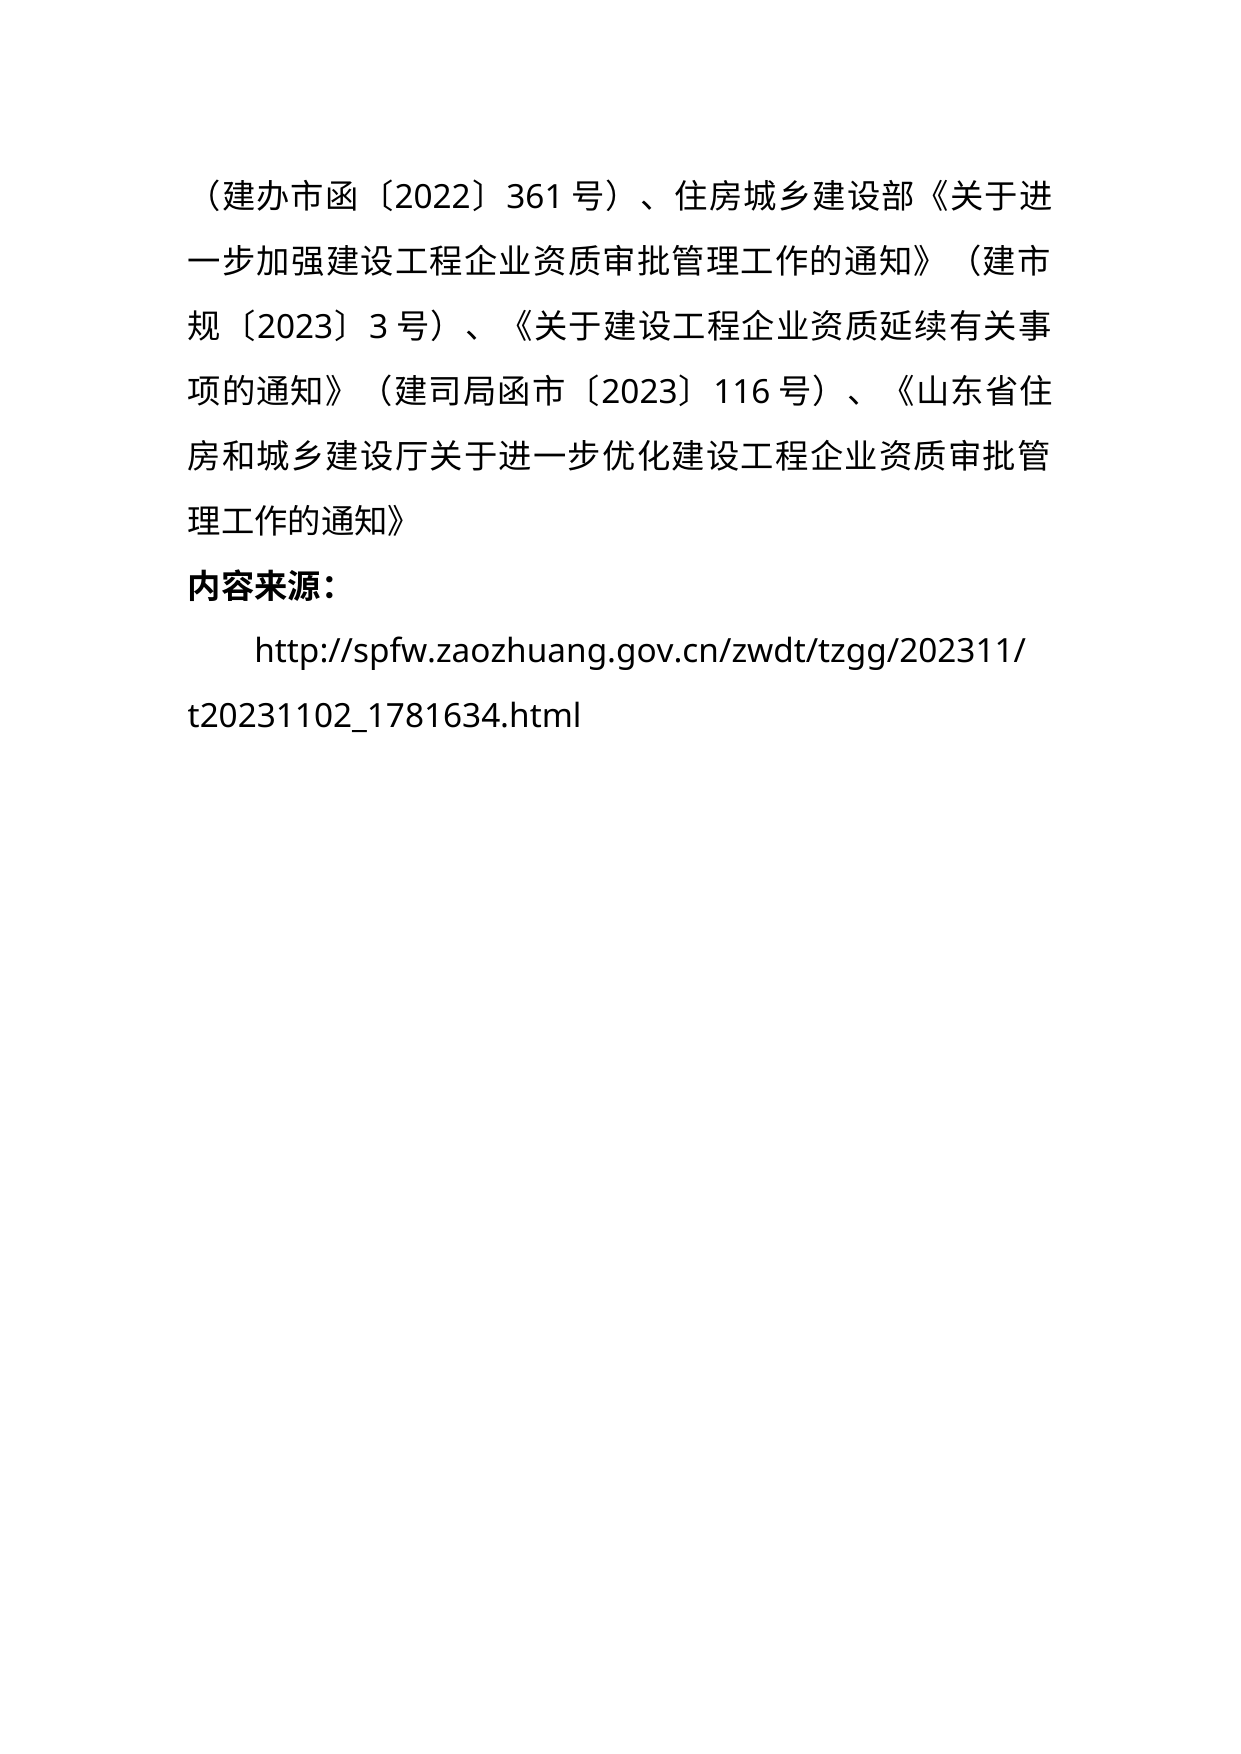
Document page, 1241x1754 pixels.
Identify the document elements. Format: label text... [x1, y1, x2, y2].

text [187, 162, 1053, 552]
text http://spfw.zaozhuang.gov.cn/zwdt/tzgg/202311/t20231102_1781634.html [187, 617, 1053, 747]
text 内容来源： [187, 552, 1053, 617]
